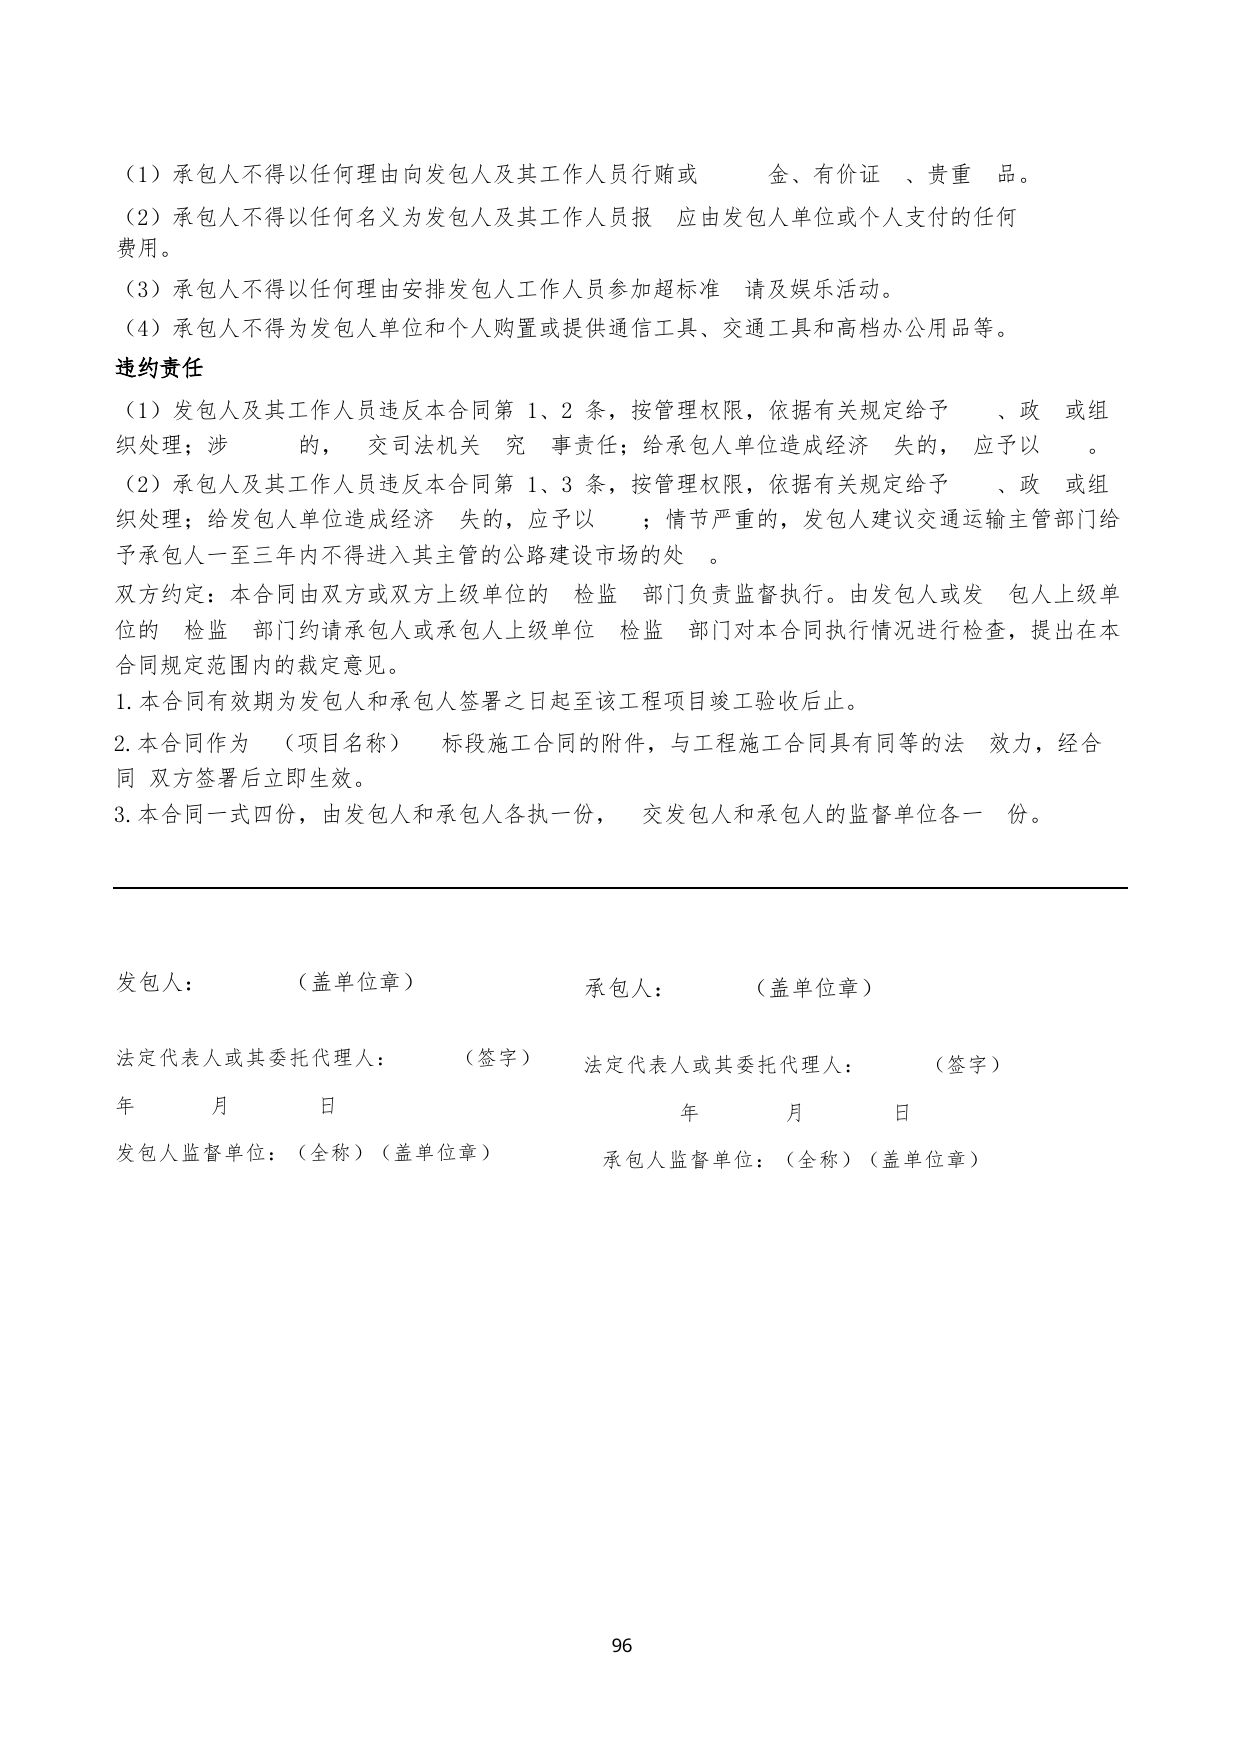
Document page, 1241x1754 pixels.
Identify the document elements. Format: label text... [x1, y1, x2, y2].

text 发包人监督单位：（全称）（盖单位章） [114, 1145, 572, 1164]
text （3）承包人不得以任何理由安排发包人工作人员参加超标准宴请及娱乐活动。 [114, 279, 1128, 303]
text （2）承包人不得以任何名义为发包人及其工作人员报销应由发包人单位或个人支付的任何 费用。 [114, 202, 1018, 259]
text （1）发包人及其工作人员违反本合同第 1、2 条，按管理权限，依据有关规定给予党纪、政纪或组 织处理；涉嫌犯罪的，移交司法机关追究刑事责任；给承包人单位造成经济损失的， 应予以赔偿。 [114, 396, 1109, 456]
text 违约责任 [114, 356, 1128, 381]
text 发包人： （盖单位章） [114, 971, 572, 995]
text 承包人： （盖单位章） [584, 978, 1128, 1002]
text 双方约定：本合同由双方或双方上级单位的纪检监察部门负责监督执行。由发包人或发 包人上级单 位的纪检监察部门约请承包人或承包人上级单位纪检监察部门对本合同执行情况进行检查，提出在本 合同规定范围内的裁定意见。 [114, 580, 1121, 677]
text （4）承包人不得为发包人单位和个人购置或提供通信工具、交通工具和高档办公用品等。 [114, 318, 1128, 342]
text 3.本合同一式四份，由发包人和承包人各执一份，送交发包人和承包人的监督单位各一 份。 [114, 803, 1128, 827]
text 法定代表人或其委托代理人： （签字） 年 月 日 [114, 1045, 541, 1117]
text （1）承包人不得以任何理由向发包人及其工作人员行贿或馈赠礼金、有价证券、贵重礼品。 [114, 163, 1128, 187]
text 2.本合同作为 （项目名称） 标段施工合同的附件，与工程施工合同具有同等的法律效力，经合同 双方签署后立即生效。 [113, 729, 1113, 790]
text （2）承包人及其工作人员违反本合同第 1、3 条，按管理权限，依据有关规定给予党纪、政纪或组 织处理；给发包人单位造成经济损失的，应予以赔偿；情节严重的，发包人建议交通运输主管部门给 予承包人一至三年内不得进入其主管的公路建设市场的处罚。 [114, 470, 1121, 566]
text 法定代表人或其委托代理人： （签字） 年 月 日 [582, 1052, 1010, 1124]
text 1.本合同有效期为发包人和承包人签署之日起至该工程项目竣工验收后止。 [115, 690, 1128, 714]
text 承包人监督单位：（全称）（盖单位章） [602, 1152, 1128, 1171]
